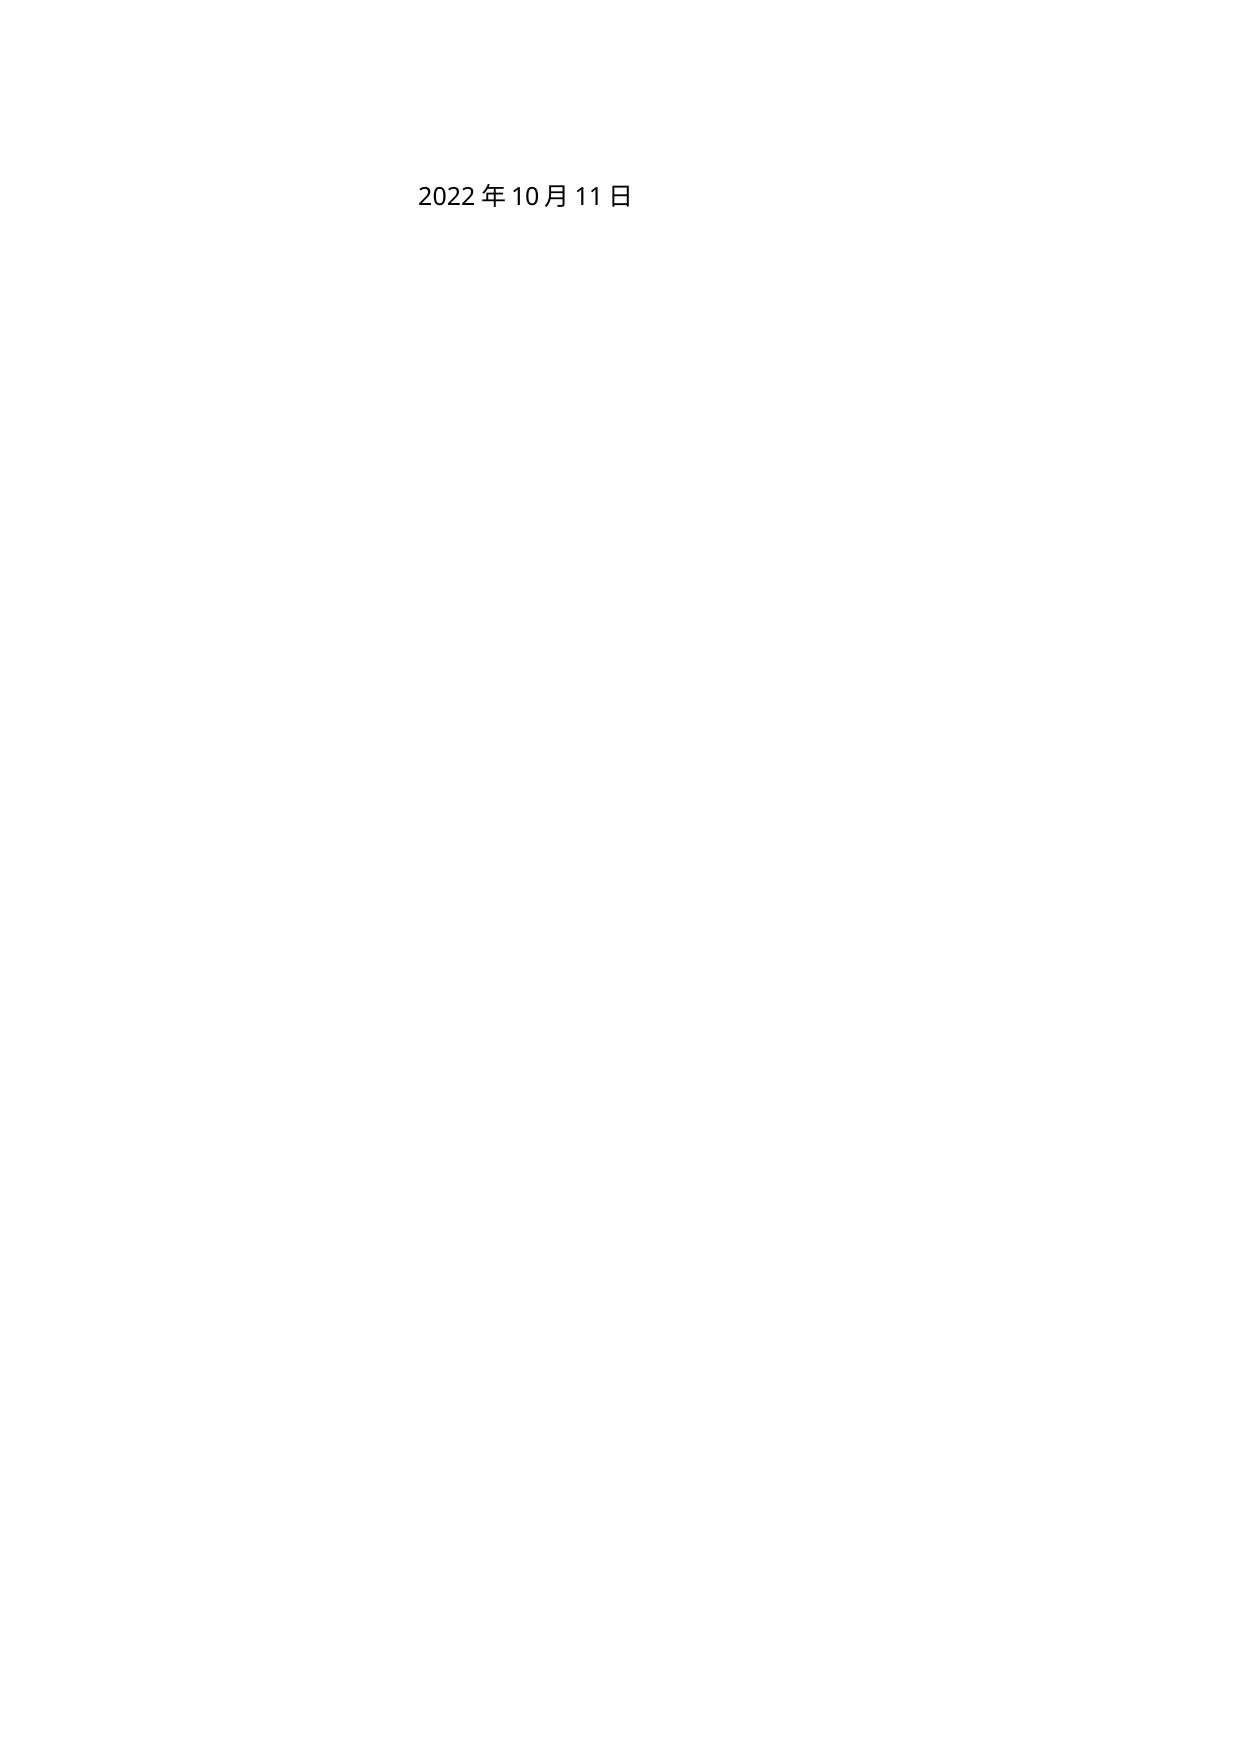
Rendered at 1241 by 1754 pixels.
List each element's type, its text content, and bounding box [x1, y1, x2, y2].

text 2022年10月11日 [148, 162, 1092, 227]
